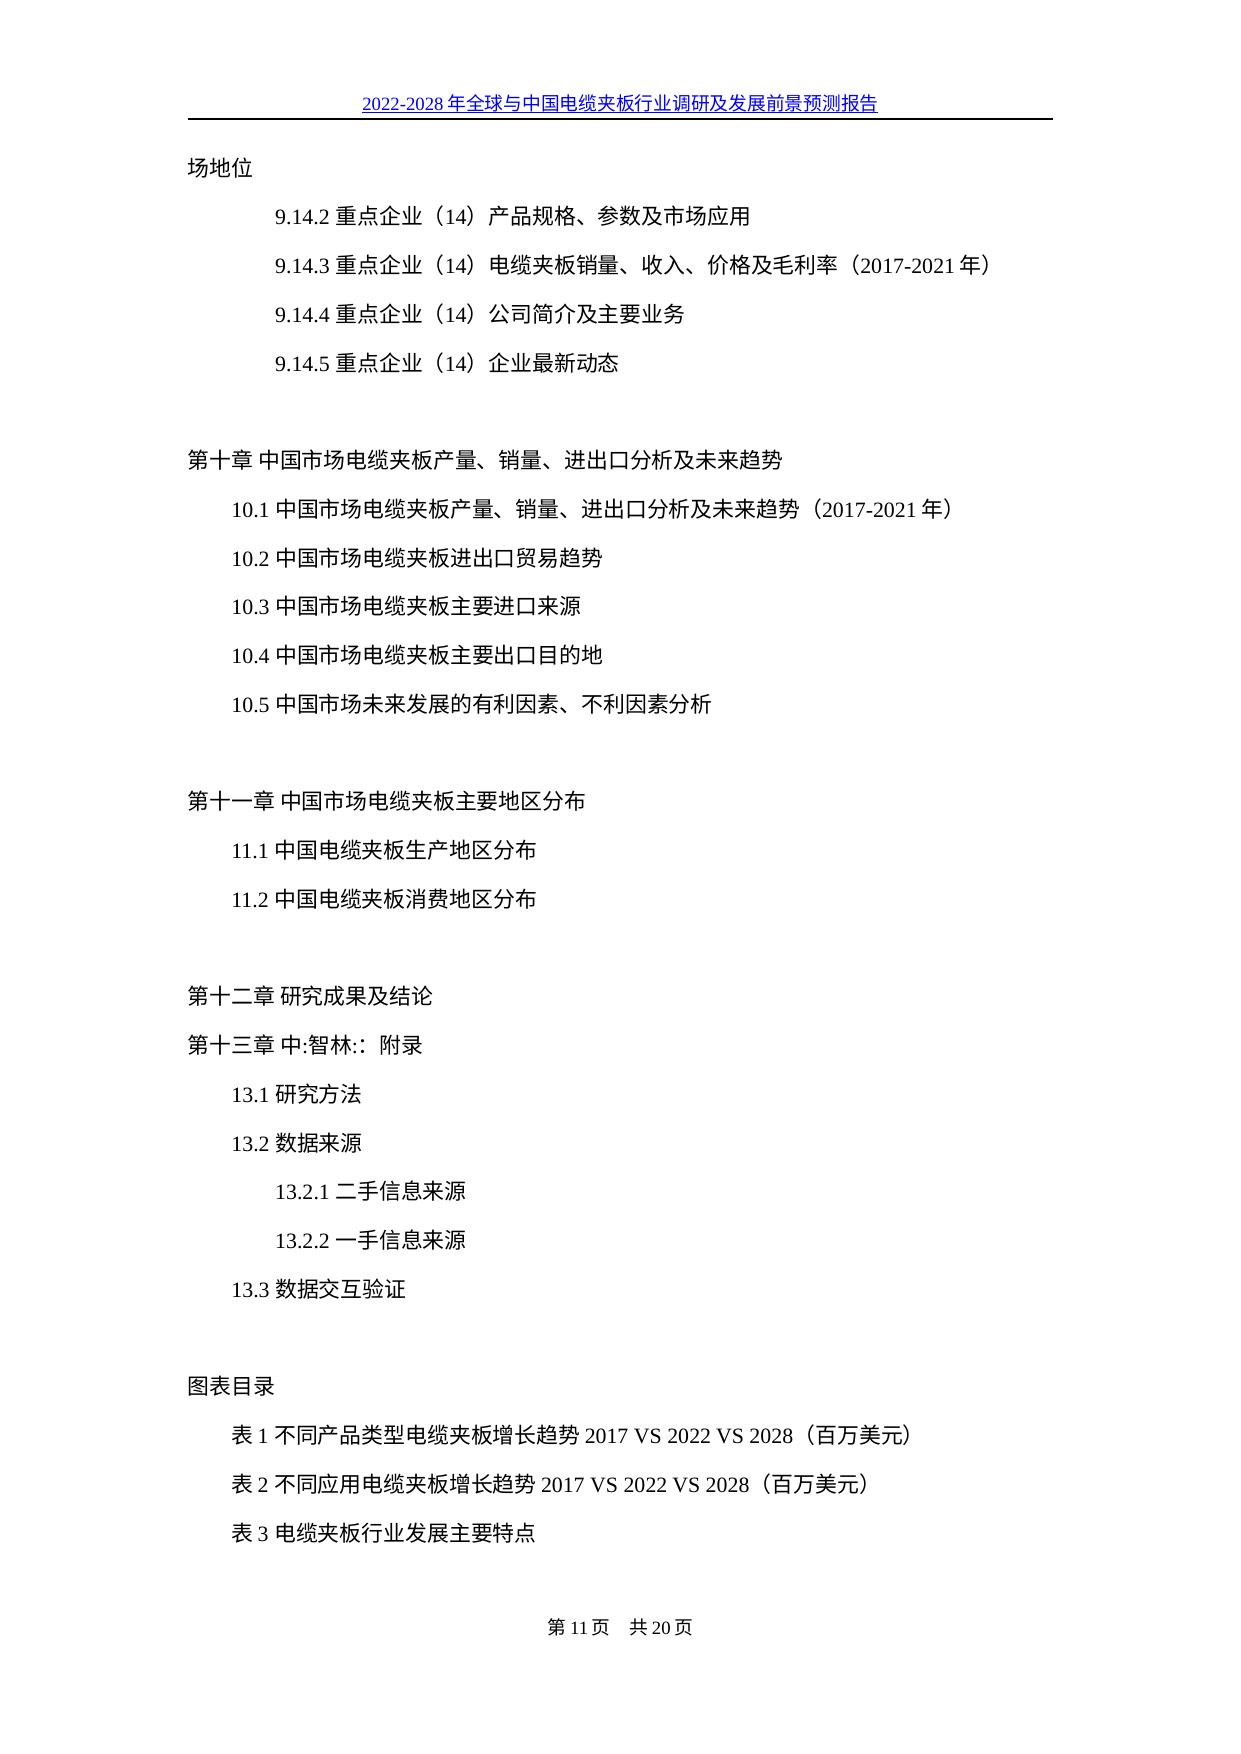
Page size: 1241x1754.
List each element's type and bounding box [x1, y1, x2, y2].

text [187, 150, 1053, 1548]
